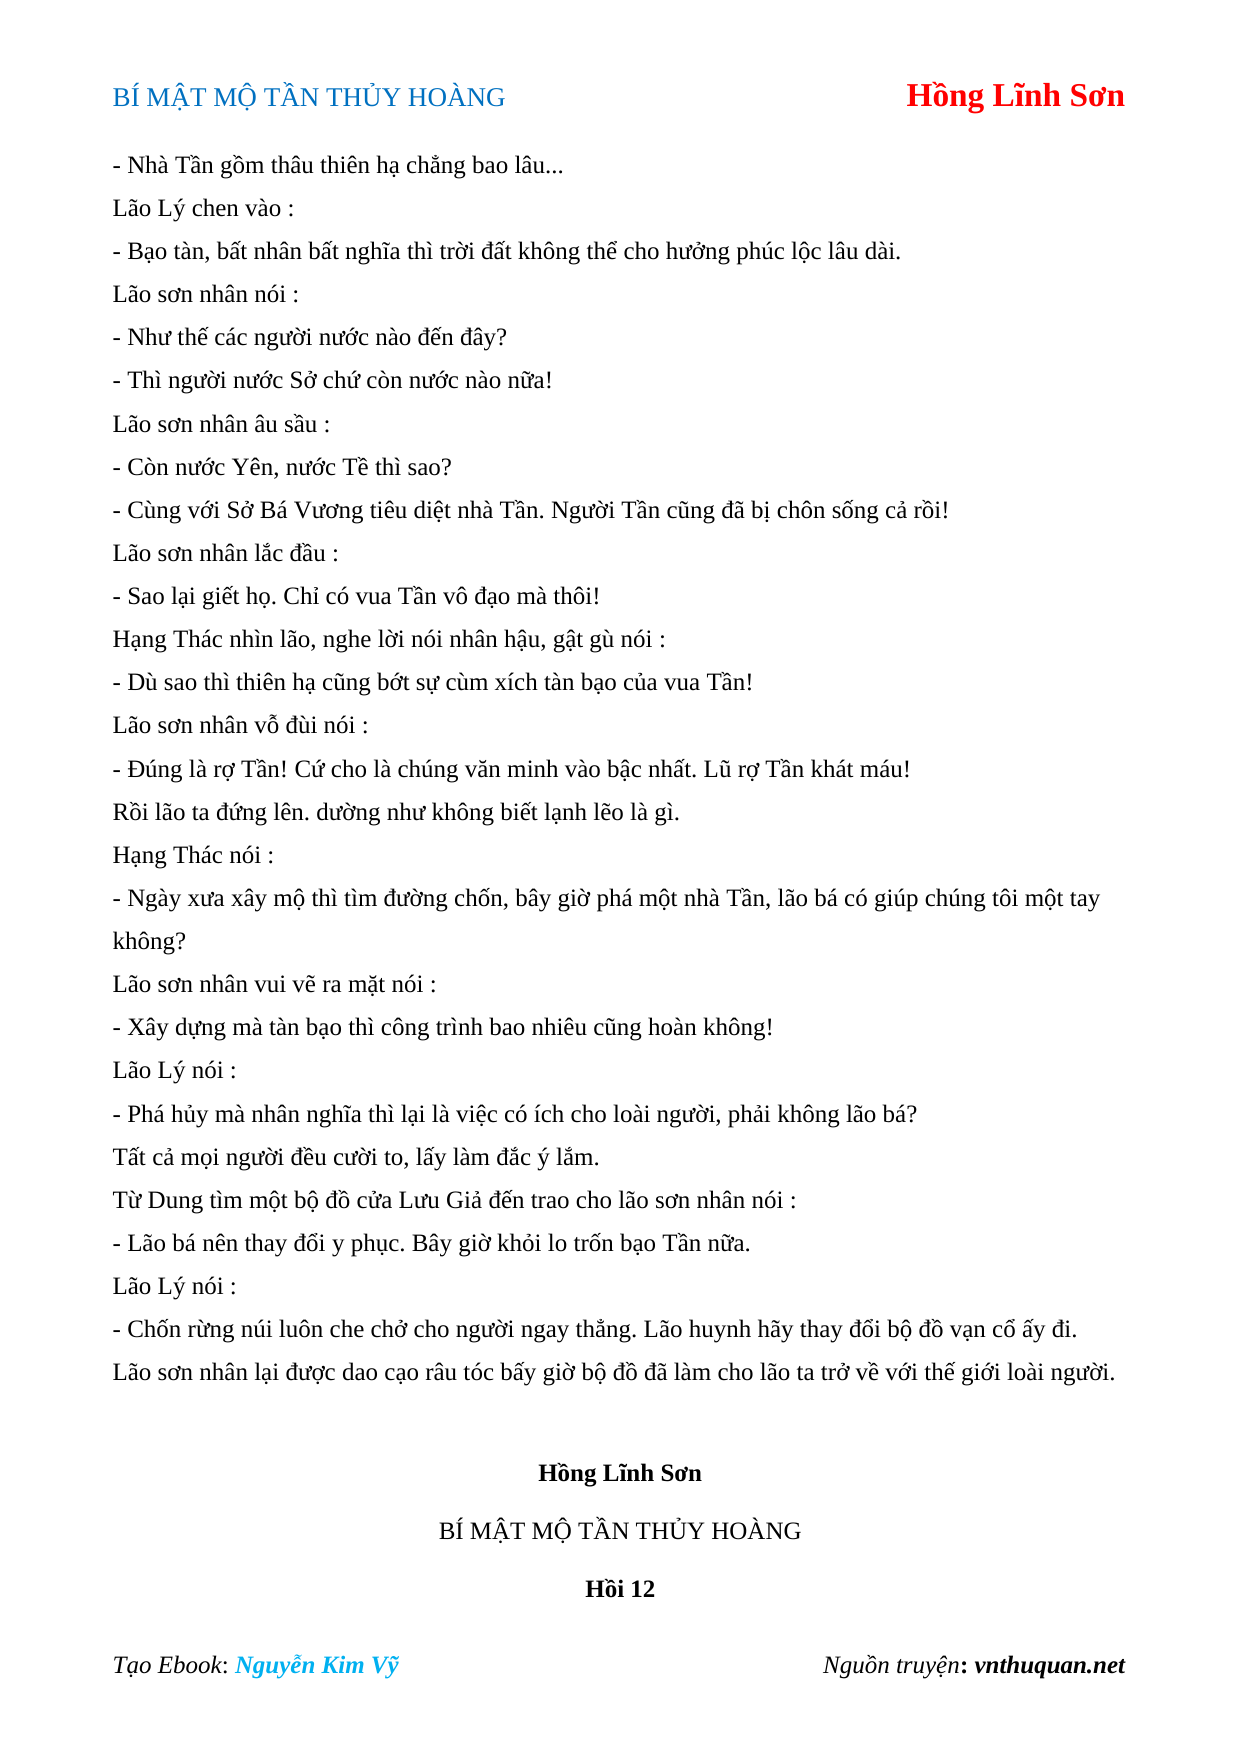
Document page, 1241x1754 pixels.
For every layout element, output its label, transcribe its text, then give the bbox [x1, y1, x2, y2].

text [112, 150, 1128, 1386]
text Hồi 12 [112, 1574, 1128, 1603]
text Hồng Lĩnh Sơn [112, 1458, 1128, 1487]
text BÍ MẬT MỘ TẦN THỦY HOÀNG [112, 1516, 1128, 1545]
